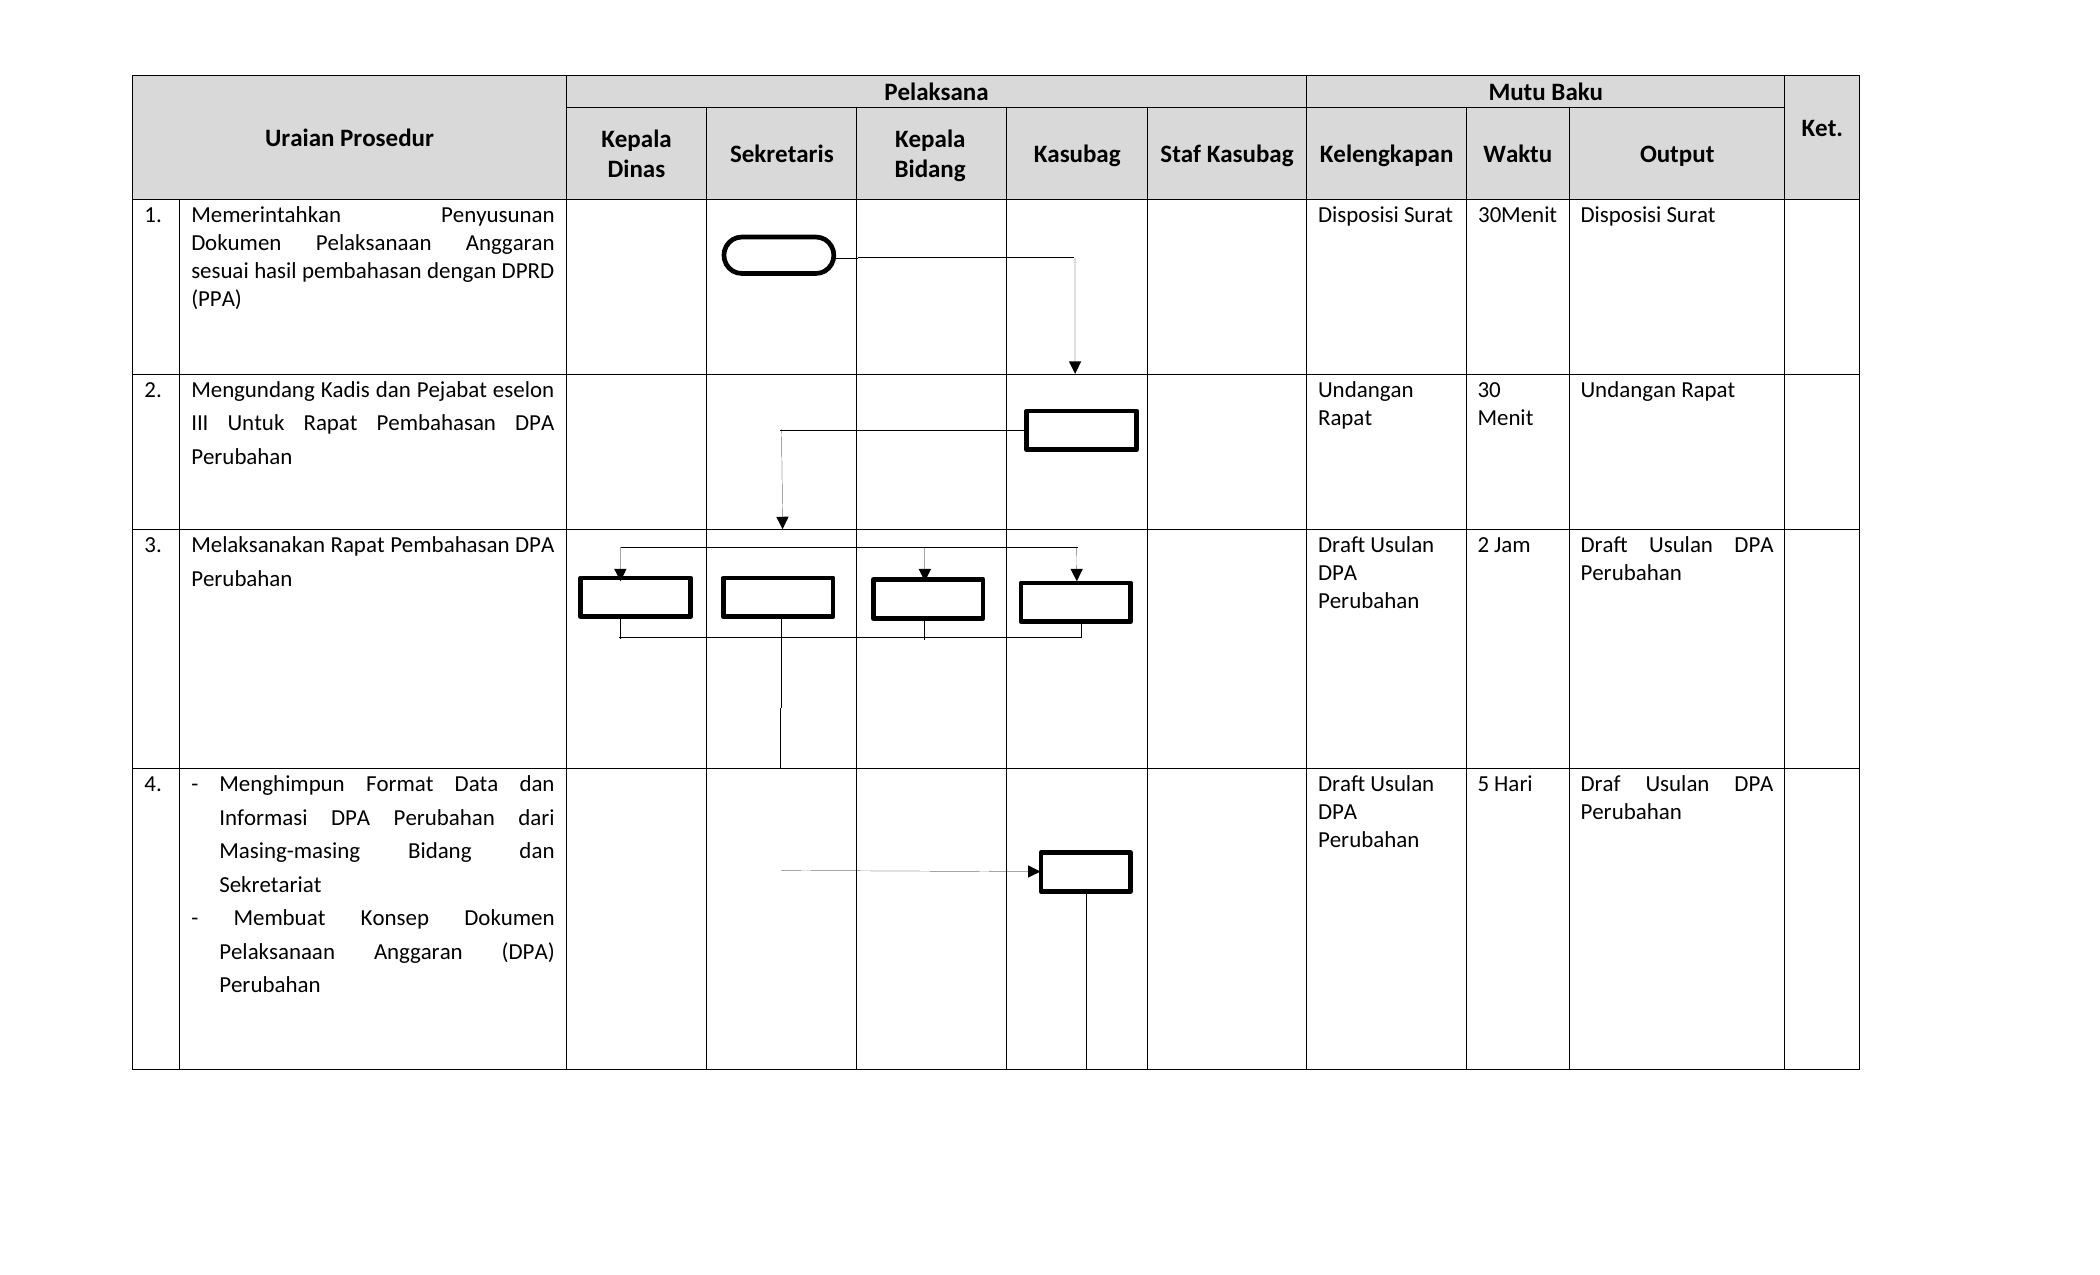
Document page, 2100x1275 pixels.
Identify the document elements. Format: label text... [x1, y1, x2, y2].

table_cell 1. [133, 200, 179, 374]
table_cell Draft Usulan DPA Perubahan [1307, 530, 1466, 768]
table_cell [567, 530, 706, 768]
table_cell 30 Menit [1467, 375, 1569, 529]
table_cell [857, 431, 1006, 529]
table_cell Draft Usulan DPA Perubahan [1570, 530, 1784, 768]
table_cell [707, 375, 856, 529]
table_cell Kelengkapan [1307, 108, 1466, 199]
table_cell [1148, 375, 1306, 529]
table_cell Draf Usulan DPA Perubahan [1570, 769, 1784, 1068]
table_cell [925, 548, 1006, 637]
table_cell [857, 530, 1006, 547]
table_cell 2 Jam [1467, 530, 1569, 768]
table_cell [1785, 200, 1859, 374]
table_cell Disposisi Surat [1570, 200, 1784, 374]
table_cell [857, 375, 1006, 430]
table_cell [707, 548, 856, 637]
table_cell - Menghimpun Format Data dan Informasi DPA Perubahan dari Masing-masing Bidang dan Sekretariat - Membuat Konsep Dokumen Pelaksanaan Anggaran (DPA) Perubahan [180, 769, 566, 1068]
table_cell 2. [133, 375, 179, 529]
table_cell Undangan Rapat [1570, 375, 1784, 529]
table_cell [857, 769, 1006, 871]
table_cell Disposisi Surat [1307, 200, 1466, 374]
table_cell [1785, 530, 1859, 768]
table_cell Kepala Bidang [857, 108, 1006, 199]
table_cell [1007, 200, 1147, 374]
table_cell [1007, 375, 1147, 529]
table_cell [1148, 530, 1306, 768]
table_cell Kepala Dinas [567, 108, 706, 199]
table_cell Output [1570, 108, 1784, 199]
table_cell [1785, 769, 1859, 1068]
table_cell 5 Hari [1467, 769, 1569, 1068]
table_cell Waktu [1467, 108, 1569, 199]
table_cell [857, 638, 1006, 768]
table_cell 30Menit [1467, 200, 1569, 374]
table_cell [707, 530, 856, 547]
table_cell Mengundang Kadis dan Pejabat eselon III Untuk Rapat Pembahasan DPA Perubahan [180, 375, 566, 529]
table_header Pelaksana [567, 76, 1306, 107]
table_cell Melaksanakan Rapat Pembahasan DPA Perubahan [180, 530, 566, 768]
table_cell Kasubag [1007, 108, 1147, 199]
table_cell [567, 200, 706, 374]
table_header Ket. [1785, 76, 1859, 199]
table_cell [857, 871, 1006, 1068]
table_cell Memerintahkan Penyusunan Dokumen Pelaksanaan Anggaran sesuai hasil pembahasan dengan DPRD (PPA) [180, 200, 566, 374]
table_cell [857, 200, 1006, 374]
table_cell [707, 200, 856, 374]
table_cell Sekretaris [707, 108, 856, 199]
table_cell [707, 769, 856, 1068]
table_header Mutu Baku [1307, 76, 1784, 107]
table_cell [1007, 769, 1147, 1068]
table_cell [857, 548, 924, 637]
table_cell [1148, 769, 1306, 1068]
table_cell [567, 375, 706, 529]
table_header Uraian Prosedur [133, 76, 566, 199]
table_cell 4. [133, 769, 179, 1068]
table_cell Undangan Rapat [1307, 375, 1466, 529]
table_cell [1307, 769, 1466, 1068]
table_cell [567, 769, 706, 1068]
table_cell Staf Kasubag [1148, 108, 1306, 199]
table_cell [1148, 200, 1306, 374]
table_cell [1785, 375, 1859, 529]
table_cell 3. [133, 530, 179, 768]
table_cell [707, 638, 856, 768]
table_cell [1007, 530, 1147, 768]
